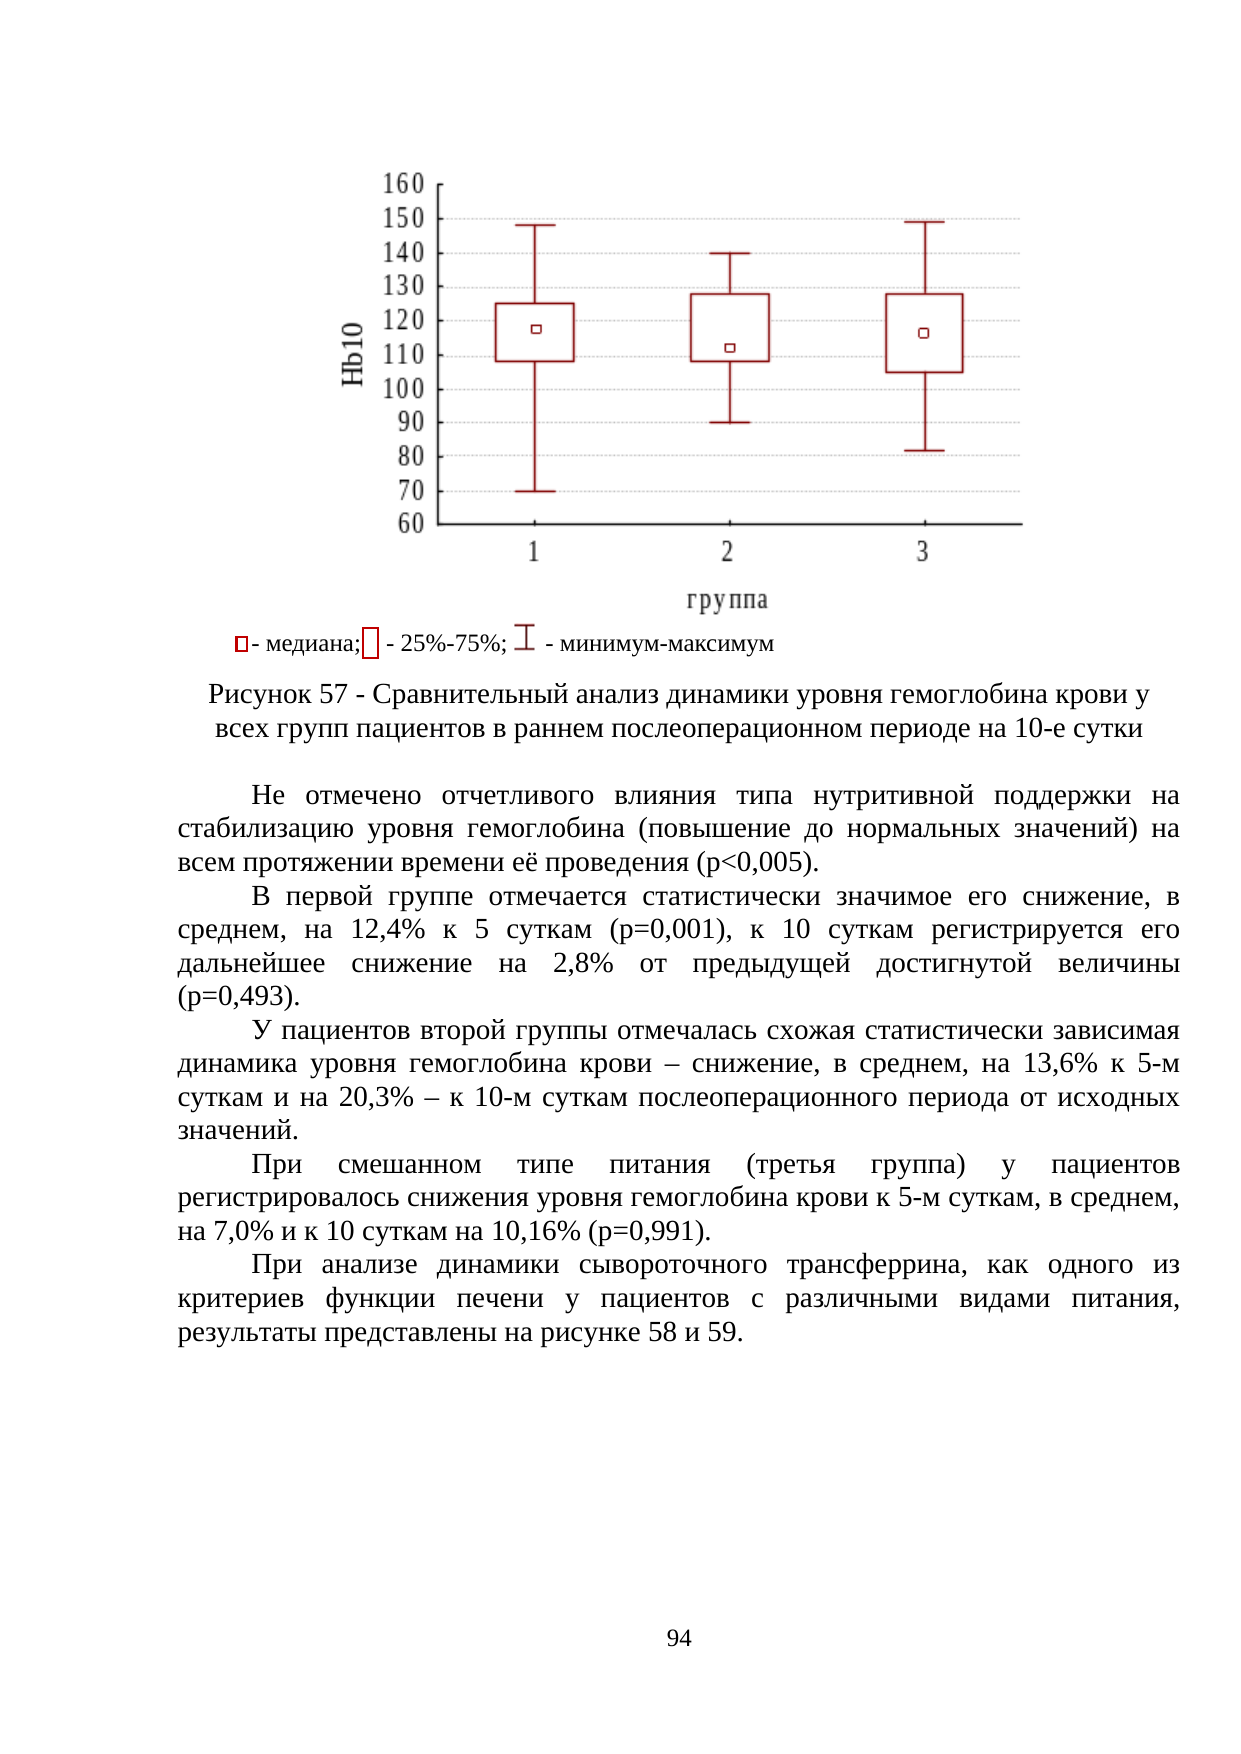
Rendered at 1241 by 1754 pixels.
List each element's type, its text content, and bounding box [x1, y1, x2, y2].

text У пациентов второй группы отмечалась схожая статистически зависимая динамика уровня гемоглобина крови – снижение, в среднем, на 13,6% к 5-м суткам и на 20,3% – к 10-м суткам послеоперационного периода от исходных значений. [177, 1012, 1181, 1146]
text При смешанном типе питания (третья группа) у пациентов регистрировалось снижения уровня гемоглобина крови к 5-м суткам, в среднем, на 7,0% и к 10 суткам на 10,16% (р=0,991). [177, 1146, 1181, 1247]
text В первой группе отмечается статистически значимое его снижение, в среднем, на 12,4% к 5 суткам (p=0,001), к 10 суткам регистрируется его дальнейшее снижение на 2,8% от предыдущей достигнутой величины (p=0,493). [177, 878, 1181, 1012]
text Не отмечено отчетливого влияния типа нутритивной поддержки на стабилизацию уровня гемоглобина (повышение до нормальных значений) на всем протяжении времени её проведения (p<0,005). [177, 777, 1181, 878]
text Рисунок 57 - Сравнительный анализ динамики уровня гемоглобина крови у всех групп пациентов в раннем послеоперационном периоде на 10-е сутки [177, 676, 1181, 743]
picture [513, 623, 539, 652]
text При анализе динамики сывороточного трансферрина, как одного из критериев функции печени у пациентов с различными видами питания, результаты представлены на рисунке 58 и 59. [177, 1247, 1181, 1347]
text - медиана; - 25%-75%; - минимум-максимум [177, 623, 1181, 657]
